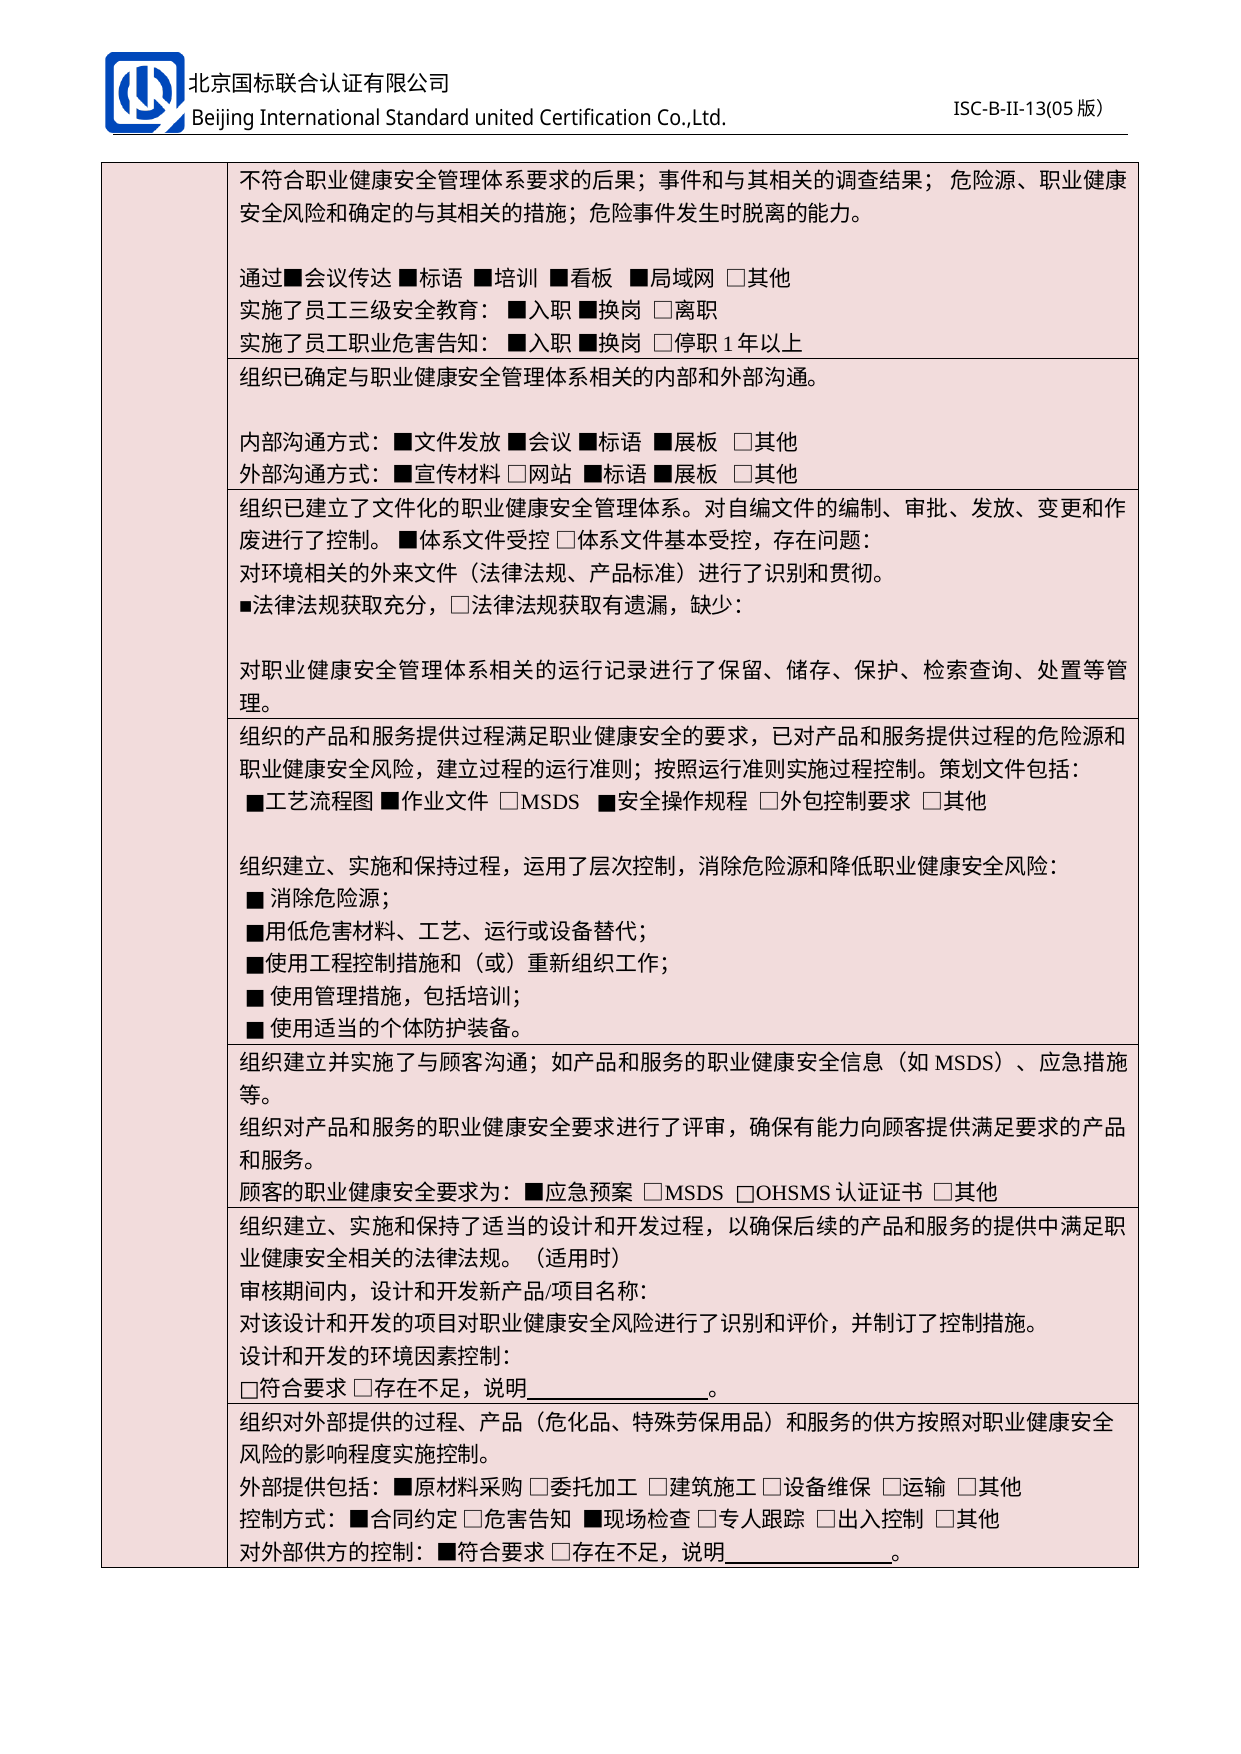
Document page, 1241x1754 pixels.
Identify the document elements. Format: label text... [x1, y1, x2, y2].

table_cell 组织建立、实施和保持了适当的设计和开发过程，以确保后续的产品和服务的提供中满足职业健康安全相关的法律法规。（适用时） 审核期间内，设计和开发新产品/项目名称： 对该设计和开发的项目对职业健康安全风险进行了识别和评价，并制订了控制措施。 设计和开发的环境因素控制： □符合要求 □存在不足，说明 。 [228, 1208, 1138, 1403]
table_cell 组织已确定与职业健康安全管理体系相关的内部和外部沟通。 内部沟通方式：■文件发放 ■会议 ■标语 ■展板 □其他 外部沟通方式：■宣传材料 □网站 ■标语 ■展板 □其他 [228, 359, 1138, 489]
table_cell 组织对外部提供的过程、产品（危化品、特殊劳保用品）和服务的供方按照对职业健康安全风险的影响程度实施控制。 外部提供包括：■原材料采购 □委托加工 □建筑施工 □设备维保 □运输 □其他 控制方式：■合同约定 □危害告知 ■现场检查 □专人跟踪 □出入控制 □其他 对外部供方的控制：■符合要求 □存在不足，说明 。 [228, 1404, 1138, 1567]
picture [105, 52, 185, 133]
table_cell 组织的产品和服务提供过程满足职业健康安全的要求，已对产品和服务提供过程的危险源和职业健康安全风险，建立过程的运行准则；按照运行准则实施过程控制。策划文件包括： ■工艺流程图 ■作业文件 □MSDS ■安全操作规程 □外包控制要求 □其他 组织建立、实施和保持过程，运用了层次控制，消除危险源和降低职业健康安全风险： ■ 消除危险源； ■用低危害材料、工艺、运行或设备替代； ■使用工程控制措施和（或）重新组织工作； ■ 使用管理措施，包括培训； ■ 使用适当的个体防护装备。 [228, 719, 1138, 1044]
table_cell 组织建立并实施了与顾客沟通；如产品和服务的职业健康安全信息（如MSDS）、应急措施等。 组织对产品和服务的职业健康安全要求进行了评审，确保有能力向顾客提供满足要求的产品和服务。 顾客的职业健康安全要求为：■应急预案 □MSDS □OHSMS认证证书 □其他 [228, 1045, 1138, 1207]
table_cell 组织已建立了文件化的职业健康安全管理体系。对自编文件的编制、审批、发放、变更和作废进行了控制。 ■体系文件受控 □体系文件基本受控，存在问题： 对环境相关的外来文件（法律法规、产品标准）进行了识别和贯彻。 ■法律法规获取充分，□法律法规获取有遗漏，缺少： 对职业健康安全管理体系相关的运行记录进行了保留、储存、保护、检索查询、处置等管理。 [228, 490, 1138, 718]
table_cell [228, 163, 1138, 358]
